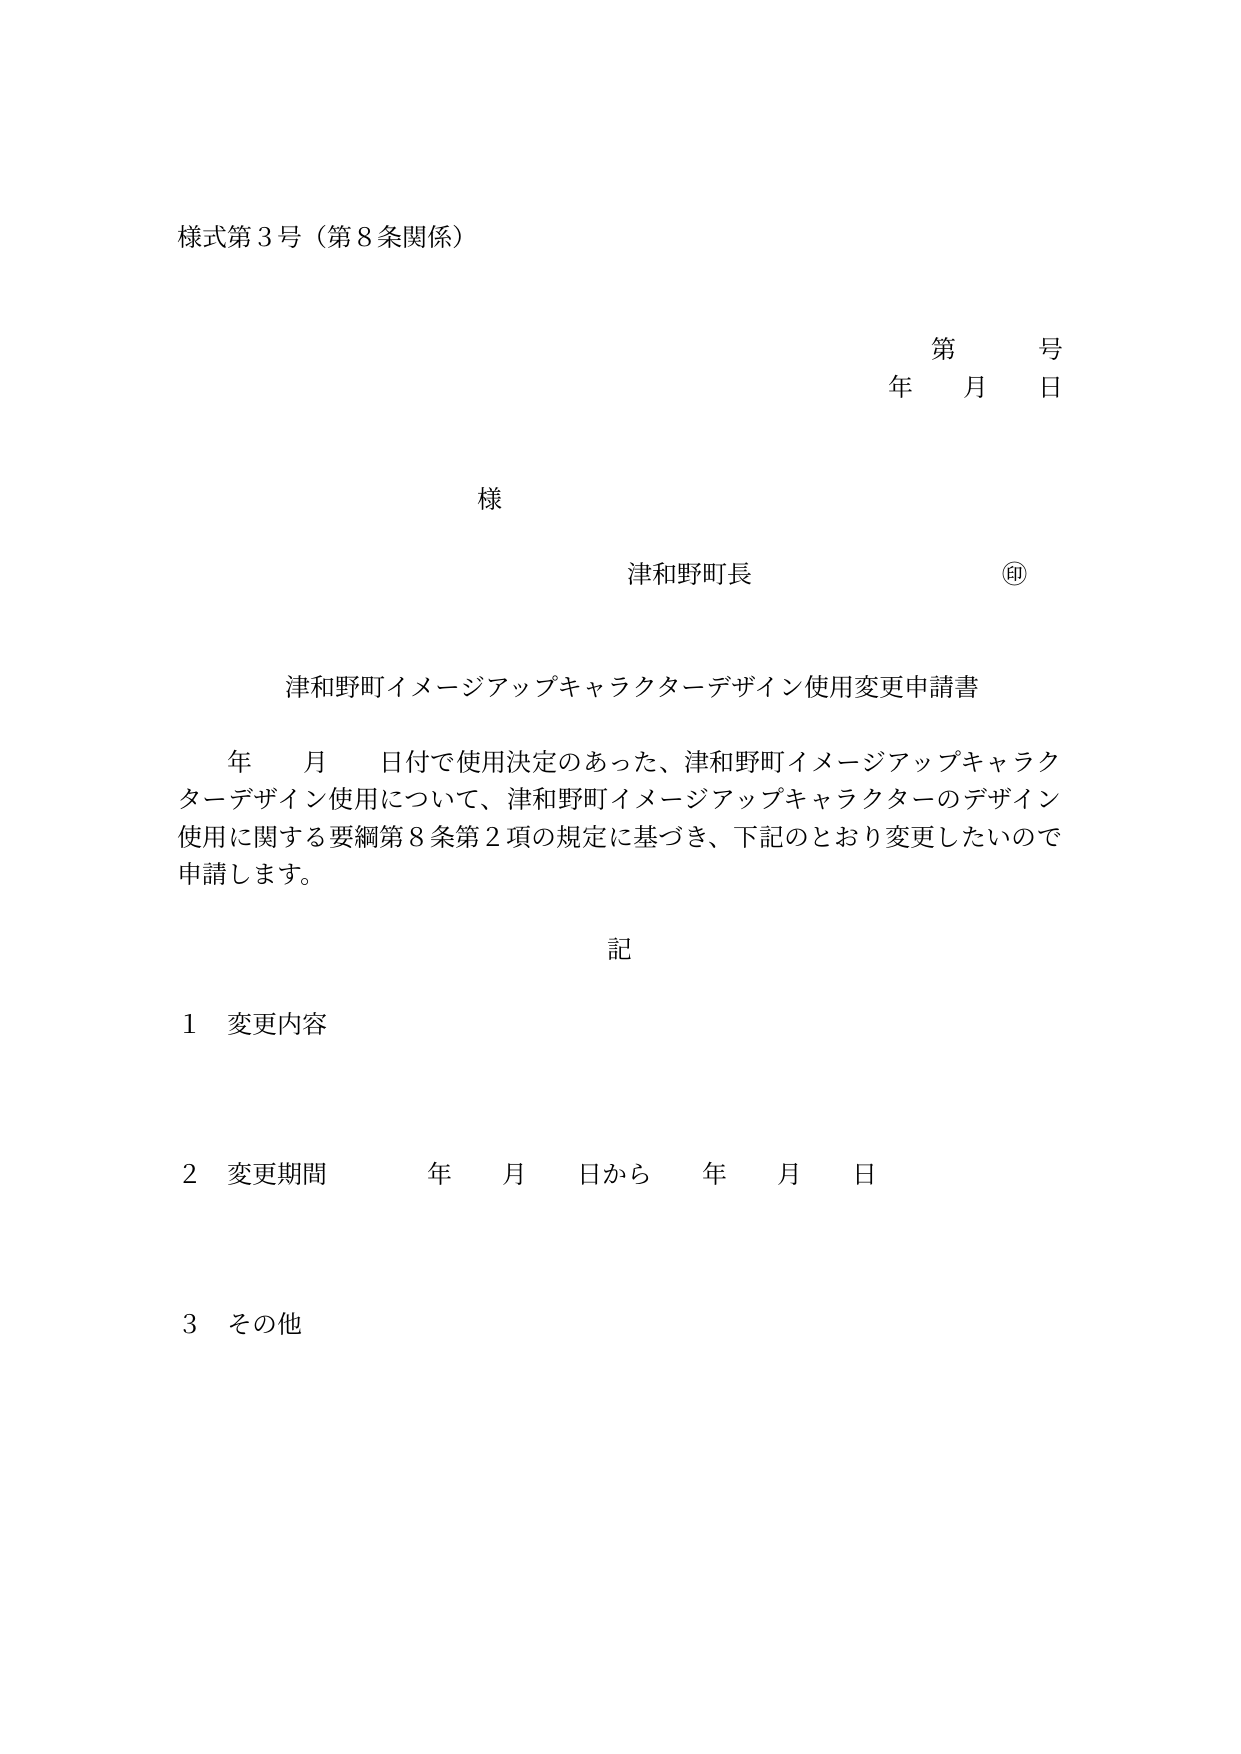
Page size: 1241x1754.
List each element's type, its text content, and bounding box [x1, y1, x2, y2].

text 第 号 [177, 329, 1063, 367]
text 様式第３号（第８条関係） [177, 217, 1063, 254]
text １ 変更内容 [177, 1004, 1063, 1042]
text ３ その他 [177, 1304, 963, 1342]
text 津和野町長 ㊞ [177, 554, 1048, 592]
text 年 月 日付で使用決定のあった、津和野町イメージアップキャラクターデザイン使用について、津和野町イメージアップキャラクターのデザイン使用に関する要綱第８条第２項の規定に基づき、下記のとおり変更したいので申請します。 [177, 742, 1063, 892]
subtitle 記 [177, 929, 1063, 967]
text 年 月 日 [177, 367, 1063, 404]
text 様 [177, 479, 963, 517]
text ２ 変更期間 年 月 日から 年 月 日 [177, 1154, 1063, 1192]
text 津和野町イメージアップキャラクターデザイン使用変更申請書 [177, 667, 1063, 704]
